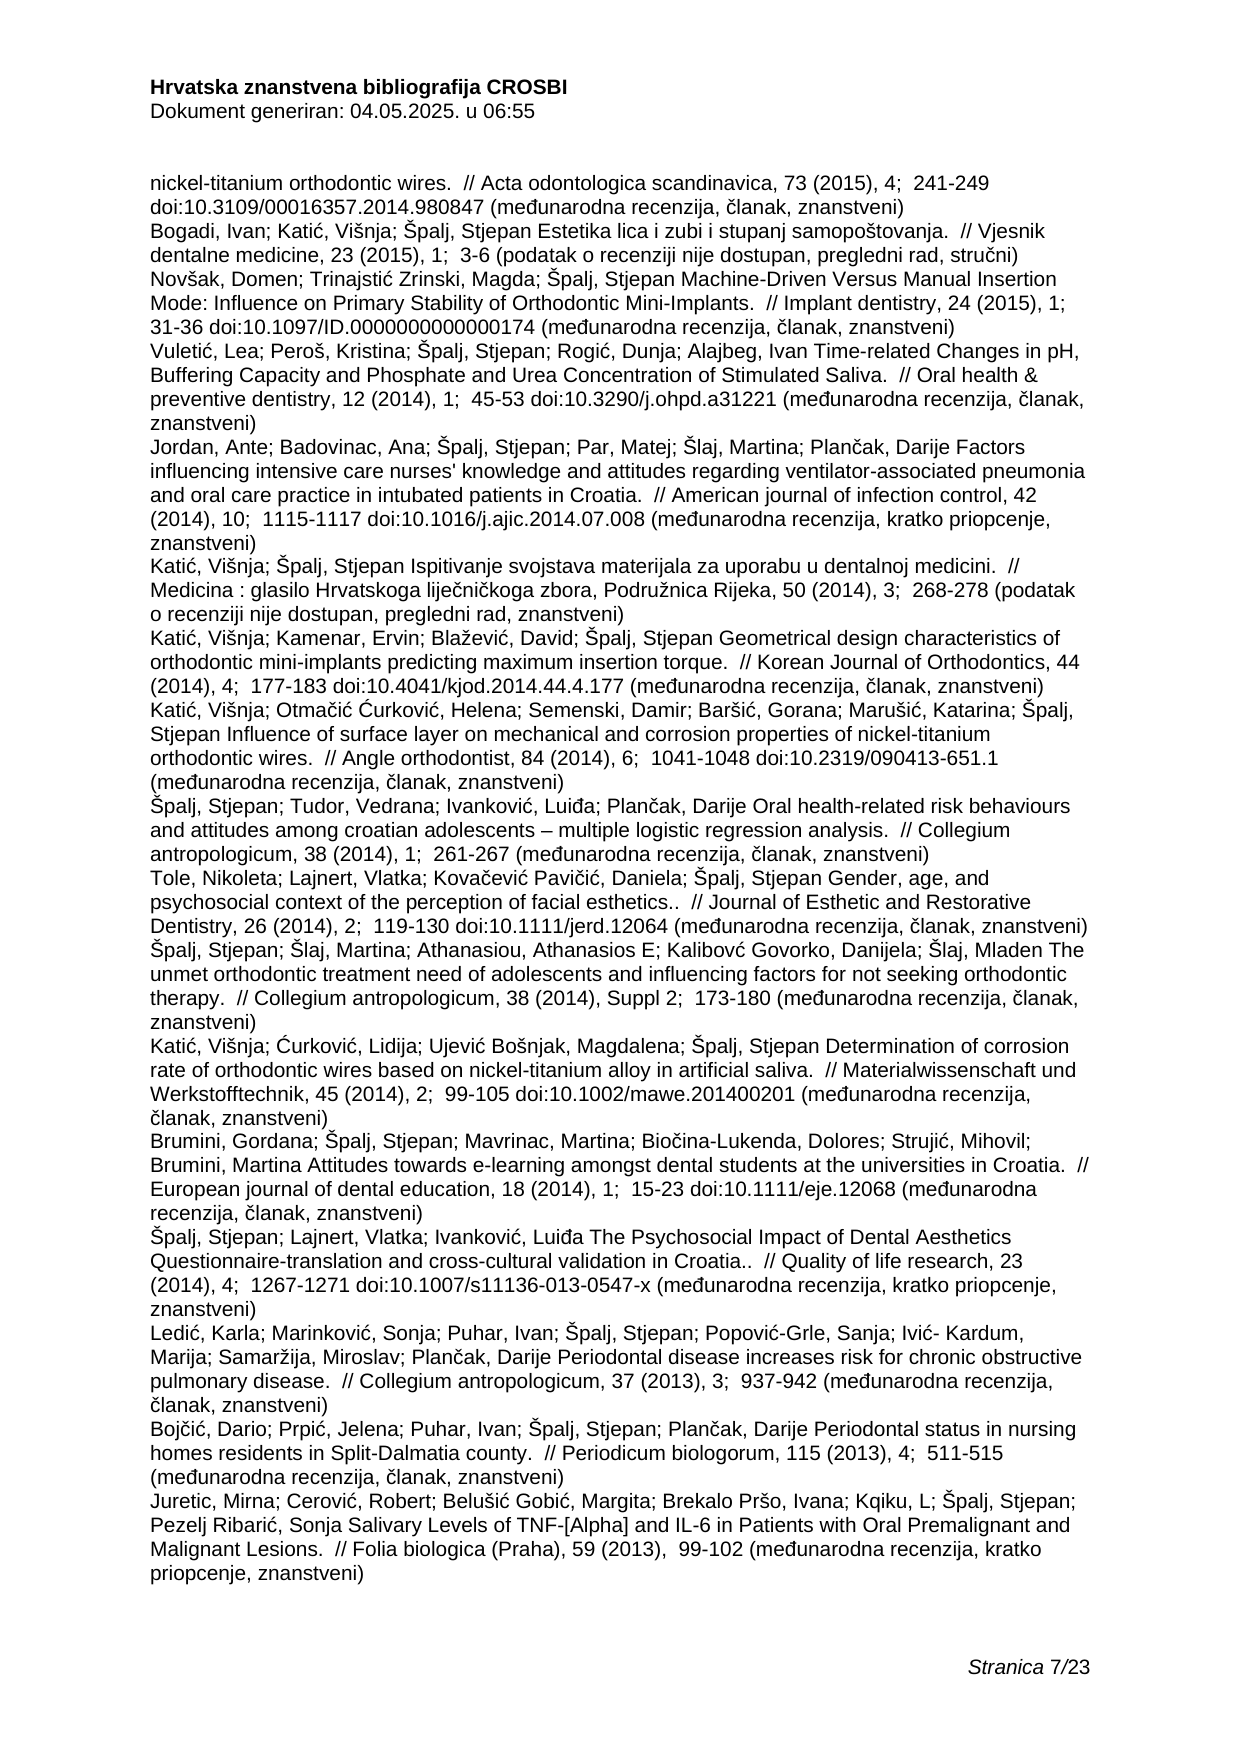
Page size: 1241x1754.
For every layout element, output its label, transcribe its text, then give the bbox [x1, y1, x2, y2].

text Katić, Višnja; Kamenar, Ervin; Blažević, David; Špalj, Stjepan [150, 626, 1090, 698]
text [150, 171, 1090, 219]
text Tole, Nikoleta; Lajnert, Vlatka; Kovačević Pavičić, Daniela; Špalj, Stjepan [150, 866, 1090, 938]
text Špalj, Stjepan; Lajnert, Vlatka; Ivanković, Luiđa [150, 1225, 1090, 1321]
text Juretic, Mirna; Cerović, Robert; Belušić Gobić, Margita; Brekalo Pršo, Ivana; Kqiku, L; Špalj, Stjepan; Pezelj Ribarić, Sonja [150, 1489, 1090, 1584]
text Ledić, Karla; Marinković, Sonja; Puhar, Ivan; Špalj, Stjepan; Popović-Grle, Sanja; Ivić- Kardum, Marija; Samaržija, Miroslav; Plančak, Darije [150, 1321, 1090, 1417]
text Špalj, Stjepan; Šlaj, Martina; Athanasiou, Athanasios E; Kalibovć Govorko, Danijela; Šlaj, Mladen [150, 938, 1090, 1033]
text Brumini, Gordana; Špalj, Stjepan; Mavrinac, Martina; Biočina-Lukenda, Dolores; Strujić, Mihovil; Brumini, Martina [150, 1129, 1090, 1225]
text Bojčić, Dario; Prpić, Jelena; Puhar, Ivan; Špalj, Stjepan; Plančak, Darije [150, 1417, 1090, 1489]
text Vuletić, Lea; Peroš, Kristina; Špalj, Stjepan; Rogić, Dunja; Alajbeg, Ivan [150, 339, 1090, 434]
text Bogadi, Ivan; Katić, Višnja; Špalj, Stjepan [150, 219, 1090, 267]
text Novšak, Domen; Trinajstić Zrinski, Magda; Špalj, Stjepan [150, 267, 1090, 339]
text Katić, Višnja; Ćurković, Lidija; Ujević Bošnjak, Magdalena; Špalj, Stjepan [150, 1033, 1090, 1129]
text Jordan, Ante; Badovinac, Ana; Špalj, Stjepan; Par, Matej; Šlaj, Martina; Plančak, Darije [150, 434, 1090, 554]
text Katić, Višnja; Špalj, Stjepan [150, 554, 1090, 626]
text Špalj, Stjepan; Tudor, Vedrana; Ivanković, Luiđa; Plančak, Darije [150, 794, 1090, 866]
text Katić, Višnja; Otmačić Ćurković, Helena; Semenski, Damir; Baršić, Gorana; Marušić, Katarina; Špalj, Stjepan [150, 698, 1090, 794]
